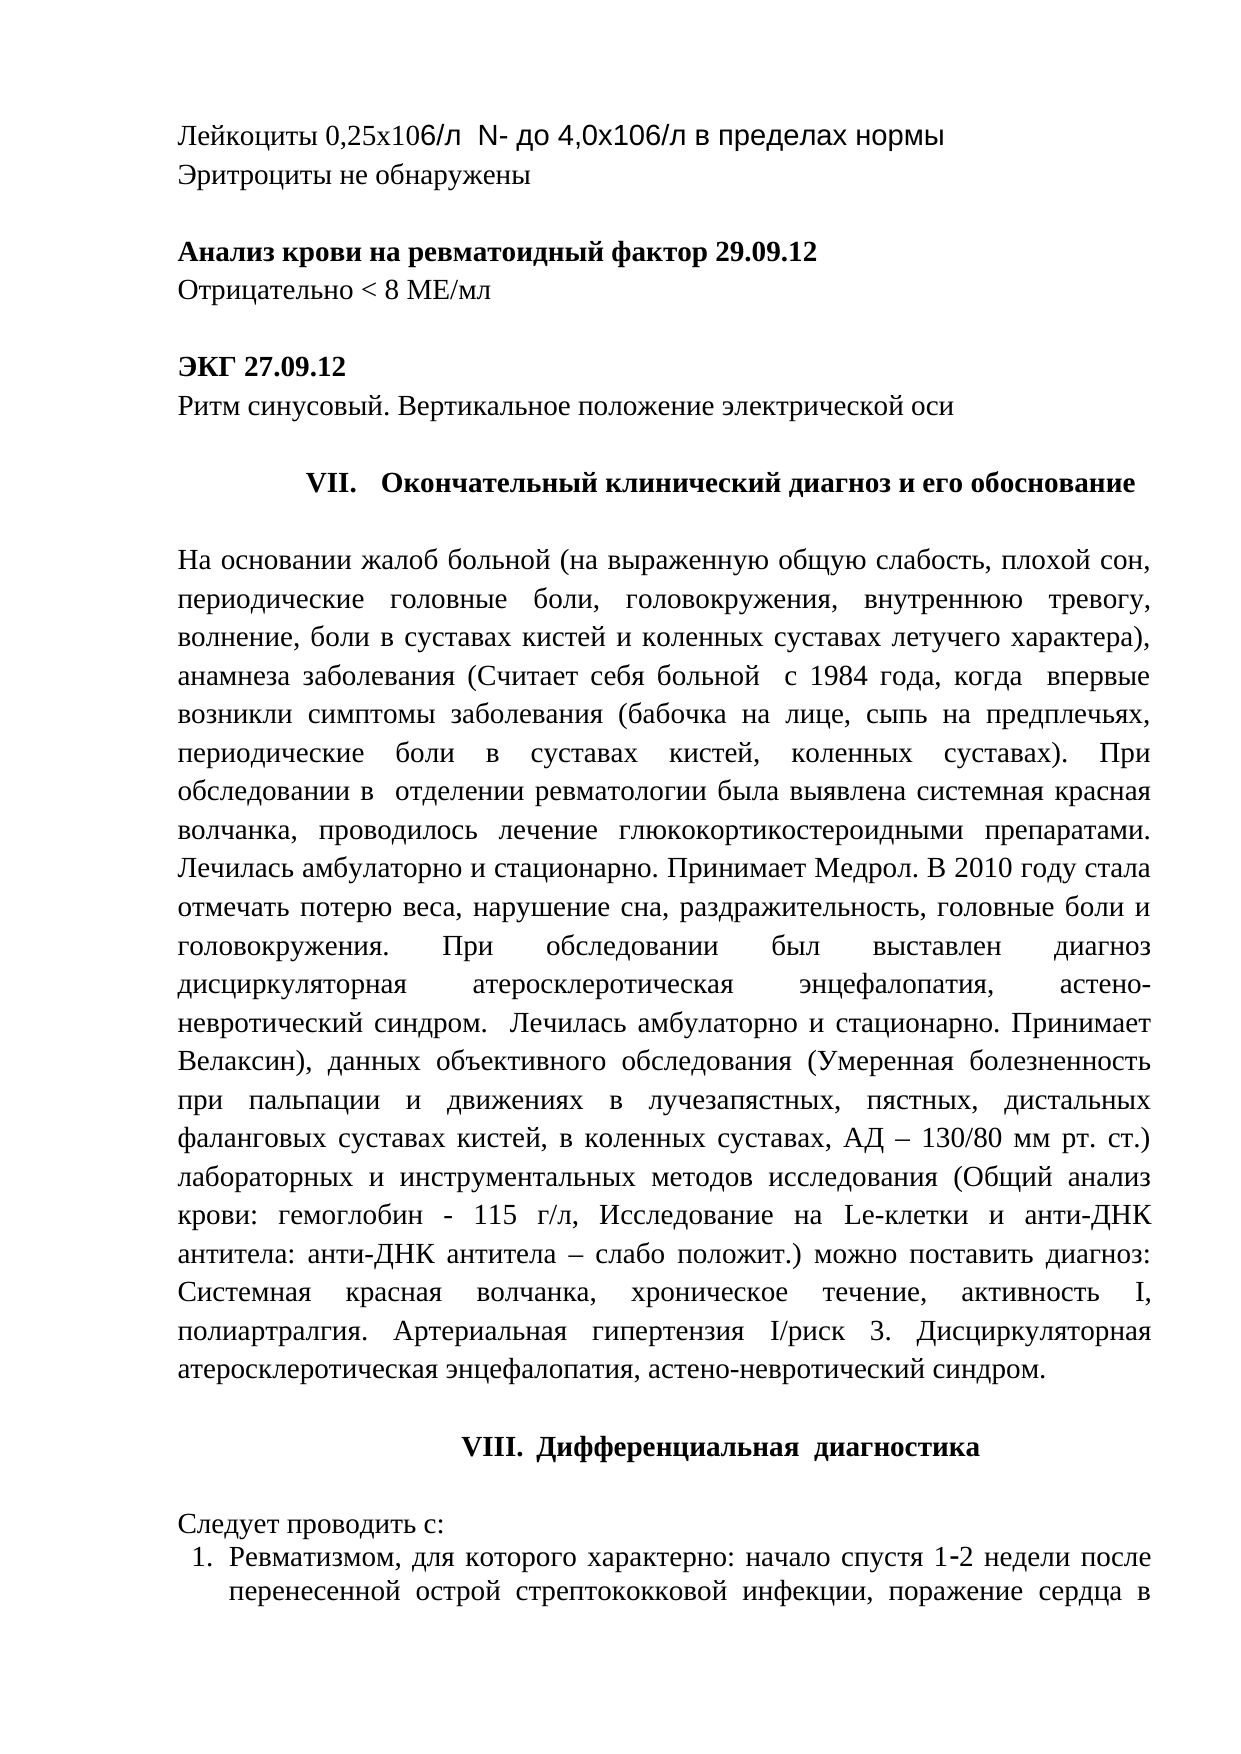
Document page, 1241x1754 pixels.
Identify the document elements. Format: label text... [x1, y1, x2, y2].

text Следует проводить с: [177, 1506, 1152, 1539]
text Анализ крови на ревматоидный фактор 29.09.12 [177, 234, 1152, 267]
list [191, 1539, 1152, 1606]
text Ритм синусовый. Вертикальное положение электрической оси [177, 388, 1152, 422]
list Окончательный клинический диагноз и его обоснование [290, 465, 1152, 499]
text Отрицательно < 8 МЕ/мл [177, 272, 1152, 306]
text На основании жалоб больной (на выраженную общую слабость, плохой сон, периодические головные боли, головокружения, внутреннюю тревогу, волнение, боли в суставах кистей и коленных суставах летучего характера), анамнеза заболевания (Считает себя больной с 1984 года, когда впервые возникли симптомы заболевания (бабочка на лице, сыпь на предплечьях, периодические боли в суставах кистей, коленных суставах). При обследовании в отделении ревматологии была выявлена системная красная волчанка, проводилось лечение глюкокортикостероидными препаратами. Лечилась амбулаторно и стационарно. Принимает Медрол. В 2010 году стала отмечать потерю веса, нарушение сна, раздражительность, головные боли и головокружения. При обследовании был выставлен диагноз дисциркуляторная атеросклеротическая энцефалопатия, астено-невротический синдром. Лечилась амбулаторно и стационарно. Принимает Велаксин), данных объективного обследования (Умеренная болезненность при пальпации и движениях в лучезапястных, пястных, дистальных фаланговых суставах кистей, в коленных суставах, АД – 130/80 мм рт. ст.) лабораторных и инструментальных методов исследования (Общий анализ крови: гемоглобин - 115 г/л, Исследование на Lе-клетки и анти-ДНК антитела: анти-ДНК антитела – слабо положит.) можно поставить диагноз: Системная красная волчанка, хроническое течение, активность I, полиартралгия. Артериальная гипертензия I/риск 3. Дисциркуляторная атеросклеротическая энцефалопатия, астено-невротический синдром. [177, 542, 1152, 1385]
text Эритроциты не обнаружены [177, 157, 1152, 190]
text ЭКГ 27.09.12 [177, 349, 1152, 383]
list Дифференциальная диагностика [290, 1429, 1152, 1462]
text Лейкоциты 0,25х106/л N- до 4,0х106/л в пределах нормы [177, 118, 1152, 152]
